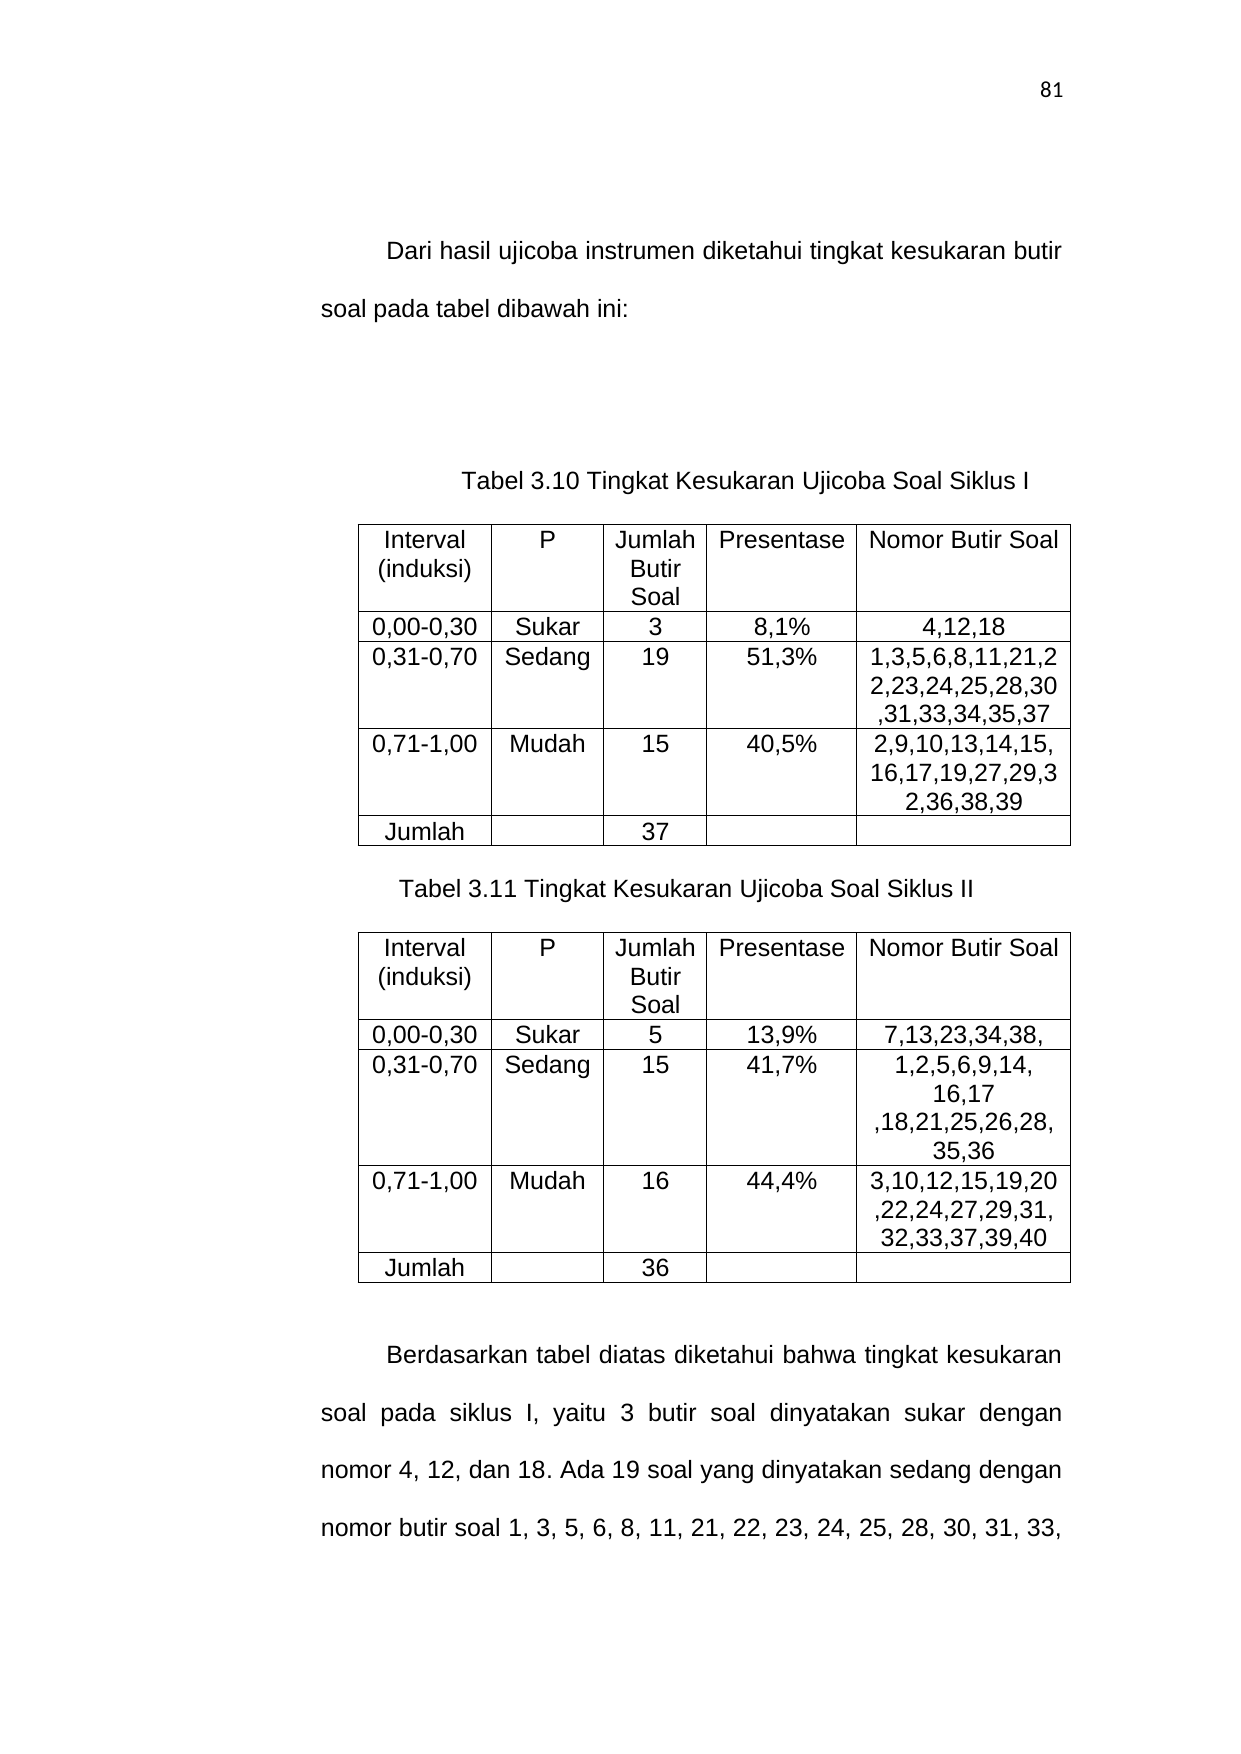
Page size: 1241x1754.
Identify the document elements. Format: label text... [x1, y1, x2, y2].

table_cell 40,5% [707, 729, 856, 815]
table_cell 36 [604, 1253, 706, 1282]
table_header Nomor Butir Soal [857, 933, 1070, 1019]
table_cell Sukar [492, 1020, 603, 1049]
list Dari hasil ujicoba instrumen diketahui tingkat kesukaran butir soal pada tabel dibawah ini: [321, 236, 1063, 322]
table_cell Jumlah [359, 816, 491, 845]
table_cell 1,3,5,6,8,11,21,22,23,24,25,28,30,31,33,34,35,37 [857, 642, 1070, 728]
table_cell 15 [604, 729, 706, 815]
table_cell 3,10,12,15,19,20,22,24,27,29,31,32,33,37,39,40 [857, 1166, 1070, 1252]
table_cell 7,13,23,34,38, [857, 1020, 1070, 1049]
table_cell 0,71-1,00 [359, 729, 491, 815]
table_cell 0,31-0,70 [359, 642, 491, 728]
table_cell 13,9% [707, 1020, 856, 1049]
table_cell Mudah [492, 1166, 603, 1252]
table_cell Jumlah [359, 1253, 491, 1282]
table_cell Mudah [492, 729, 603, 815]
table_header P [492, 933, 603, 1019]
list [321, 1341, 1063, 1542]
table_cell Sukar [492, 612, 603, 641]
table_cell 2,9,10,13,14,15,16,17,19,27,29,32,36,38,39 [857, 729, 1070, 815]
table_header Nomor Butir Soal [857, 525, 1070, 611]
table_cell 41,7% [707, 1050, 856, 1165]
table_cell 3 [604, 612, 706, 641]
table_cell 0,71-1,00 [359, 1166, 491, 1252]
table_header Interval (induksi) [359, 525, 491, 611]
table_cell [707, 816, 856, 845]
table_cell 8,1% [707, 612, 856, 641]
table_cell 1,2,5,6,9,14, 16,17,18,21,25,26,28,35,36 [857, 1050, 1070, 1165]
table_cell 44,4% [707, 1166, 856, 1252]
table_cell 51,3% [707, 642, 856, 728]
list Tabel 3.11 Tingkat Kesukaran Ujicoba Soal Siklus II [399, 874, 1063, 903]
table_cell Sedang [492, 1050, 603, 1165]
list Tabel 3.10 Tingkat Kesukaran Ujicoba Soal Siklus I [399, 466, 1063, 495]
table_cell 0,00-0,30 [359, 612, 491, 641]
table_cell 37 [604, 816, 706, 845]
table_cell 4,12,18 [857, 612, 1070, 641]
table_header P [492, 525, 603, 611]
table_cell [492, 816, 603, 845]
table_cell Sedang [492, 642, 603, 728]
table_cell 16 [604, 1166, 706, 1252]
table_cell 15 [604, 1050, 706, 1165]
table_header Jumlah Butir Soal [604, 933, 706, 1019]
table_header Interval (induksi) [359, 933, 491, 1019]
table_cell [707, 1253, 856, 1282]
table_header Presentase [707, 525, 856, 611]
table_cell 0,31-0,70 [359, 1050, 491, 1165]
table_cell [492, 1253, 603, 1282]
table_cell 0,00-0,30 [359, 1020, 491, 1049]
table_header Jumlah Butir Soal [604, 525, 706, 611]
table_cell [857, 1253, 1070, 1282]
table_cell [857, 816, 1070, 845]
table_cell 5 [604, 1020, 706, 1049]
table_header Presentase [707, 933, 856, 1019]
table_cell 19 [604, 642, 706, 728]
